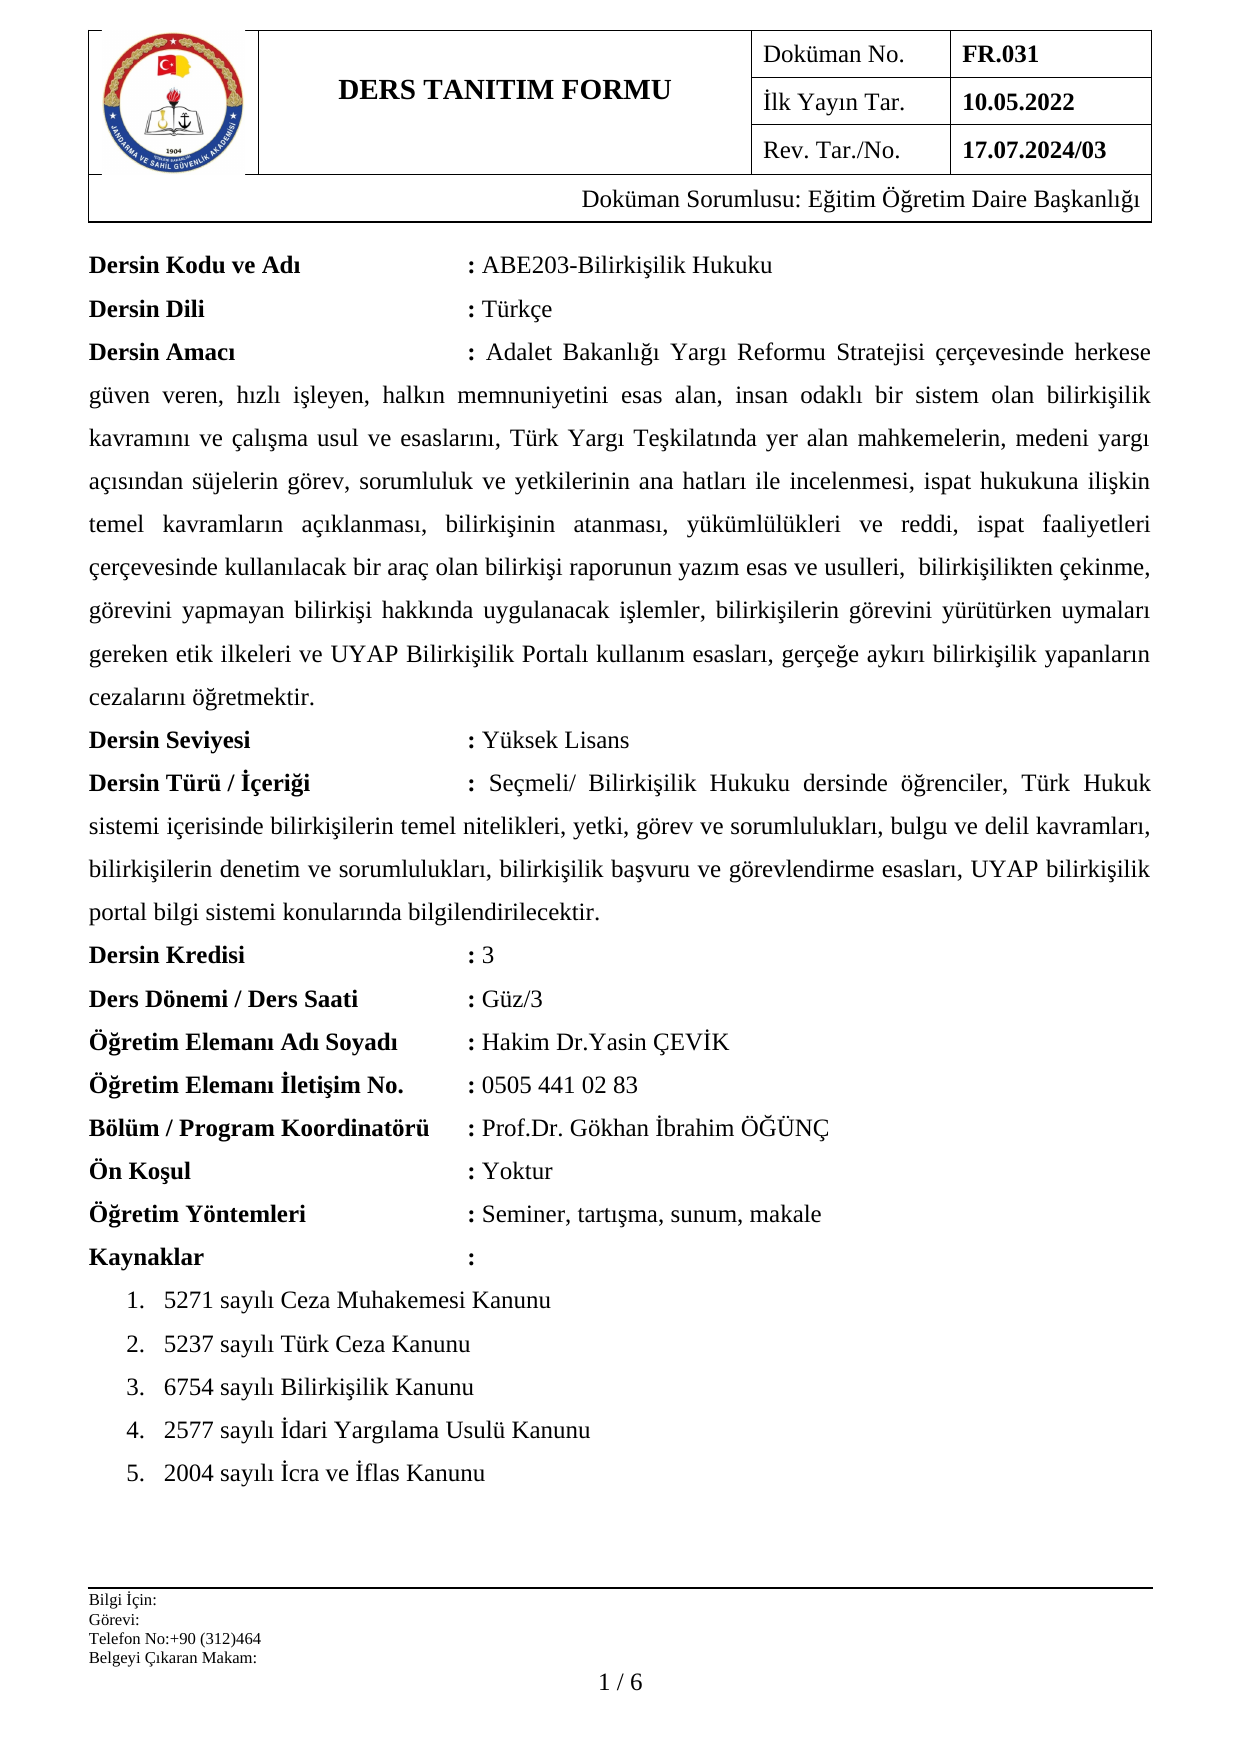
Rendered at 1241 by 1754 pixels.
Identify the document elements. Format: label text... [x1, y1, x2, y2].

text Dersin Türü / İçeriği : Seçmeli/ Bilirkişilik Hukuku dersinde öğrenciler, Türk Hukuk sistemi içerisinde bilirkişilerin temel nitelikleri, yetki, görev ve sorumlulukları, bulgu ve delil kavramları, bilirkişilerin denetim ve sorumlulukları, bilirkişilik başvuru ve görevlendirme esasları, UYAP bilirkişilik portal bilgi sistemi konularında bilgilendirilecektir. [89, 768, 1152, 926]
picture [101, 30, 246, 175]
list 5271 sayılı Ceza Muhakemesi Kanunu [126, 1286, 1152, 1314]
text Dersin Dili : Türkçe [89, 294, 1152, 322]
text Dersin Kodu ve Adı : ABE203-Bilirkişilik Hukuku [89, 251, 1152, 279]
text Bölüm / Program Koordinatörü : Prof.Dr. Gökhan İbrahim ÖĞÜNÇ [89, 1113, 1152, 1142]
text Dersin Amacı : Adalet Bakanlığı Yargı Reformu Stratejisi çerçevesinde herkese güven veren, hızlı işleyen, halkın memnuniyetini esas alan, insan odaklı bir sistem olan bilirkişilik kavramını ve çalışma usul ve esaslarını, Türk Yargı Teşkilatında yer alan mahkemelerin, medeni yargı açısından süjelerin görev, sorumluluk ve yetkilerinin ana hatları ile incelenmesi, ispat hukukuna ilişkin temel kavramların açıklanması, bilirkişinin atanması, yükümlülükleri ve reddi, ispat faaliyetleri çerçevesinde kullanılacak bir araç olan bilirkişi raporunun yazım esas ve usulleri, bilirkişilikten çekinme, görevini yapmayan bilirkişi hakkında uygulanacak işlemler, bilirkişilerin görevini yürütürken uymaları gereken etik ilkeleri ve UYAP Bilirkişilik Portalı kullanım esasları, gerçeğe aykırı bilirkişilik yapanların cezalarını öğretmektir. [89, 337, 1152, 711]
text Öğretim Yöntemleri : Seminer, tartışma, sunum, makale [89, 1199, 1152, 1228]
list 5237 sayılı Türk Ceza Kanunu [126, 1329, 1152, 1357]
list 6754 sayılı Bilirkişilik Kanunu [126, 1372, 1152, 1401]
text Ders Dönemi / Ders Saati : Güz/3 [89, 984, 1152, 1012]
text Kaynaklar : [89, 1242, 1152, 1271]
list 2577 sayılı İdari Yargılama Usulü Kanunu [126, 1415, 1152, 1444]
text Ön Koşul : Yoktur [89, 1156, 1152, 1185]
text Öğretim Elemanı İletişim No. : 0505 441 02 83 [89, 1070, 1152, 1099]
list 2004 sayılı İcra ve İflas Kanunu [126, 1458, 1152, 1487]
text Dersin Kredisi : 3 [89, 941, 1152, 969]
text Dersin Seviyesi : Yüksek Lisans [89, 725, 1152, 754]
text Öğretim Elemanı Adı Soyadı : Hakim Dr.Yasin ÇEVİK [89, 1027, 1152, 1056]
